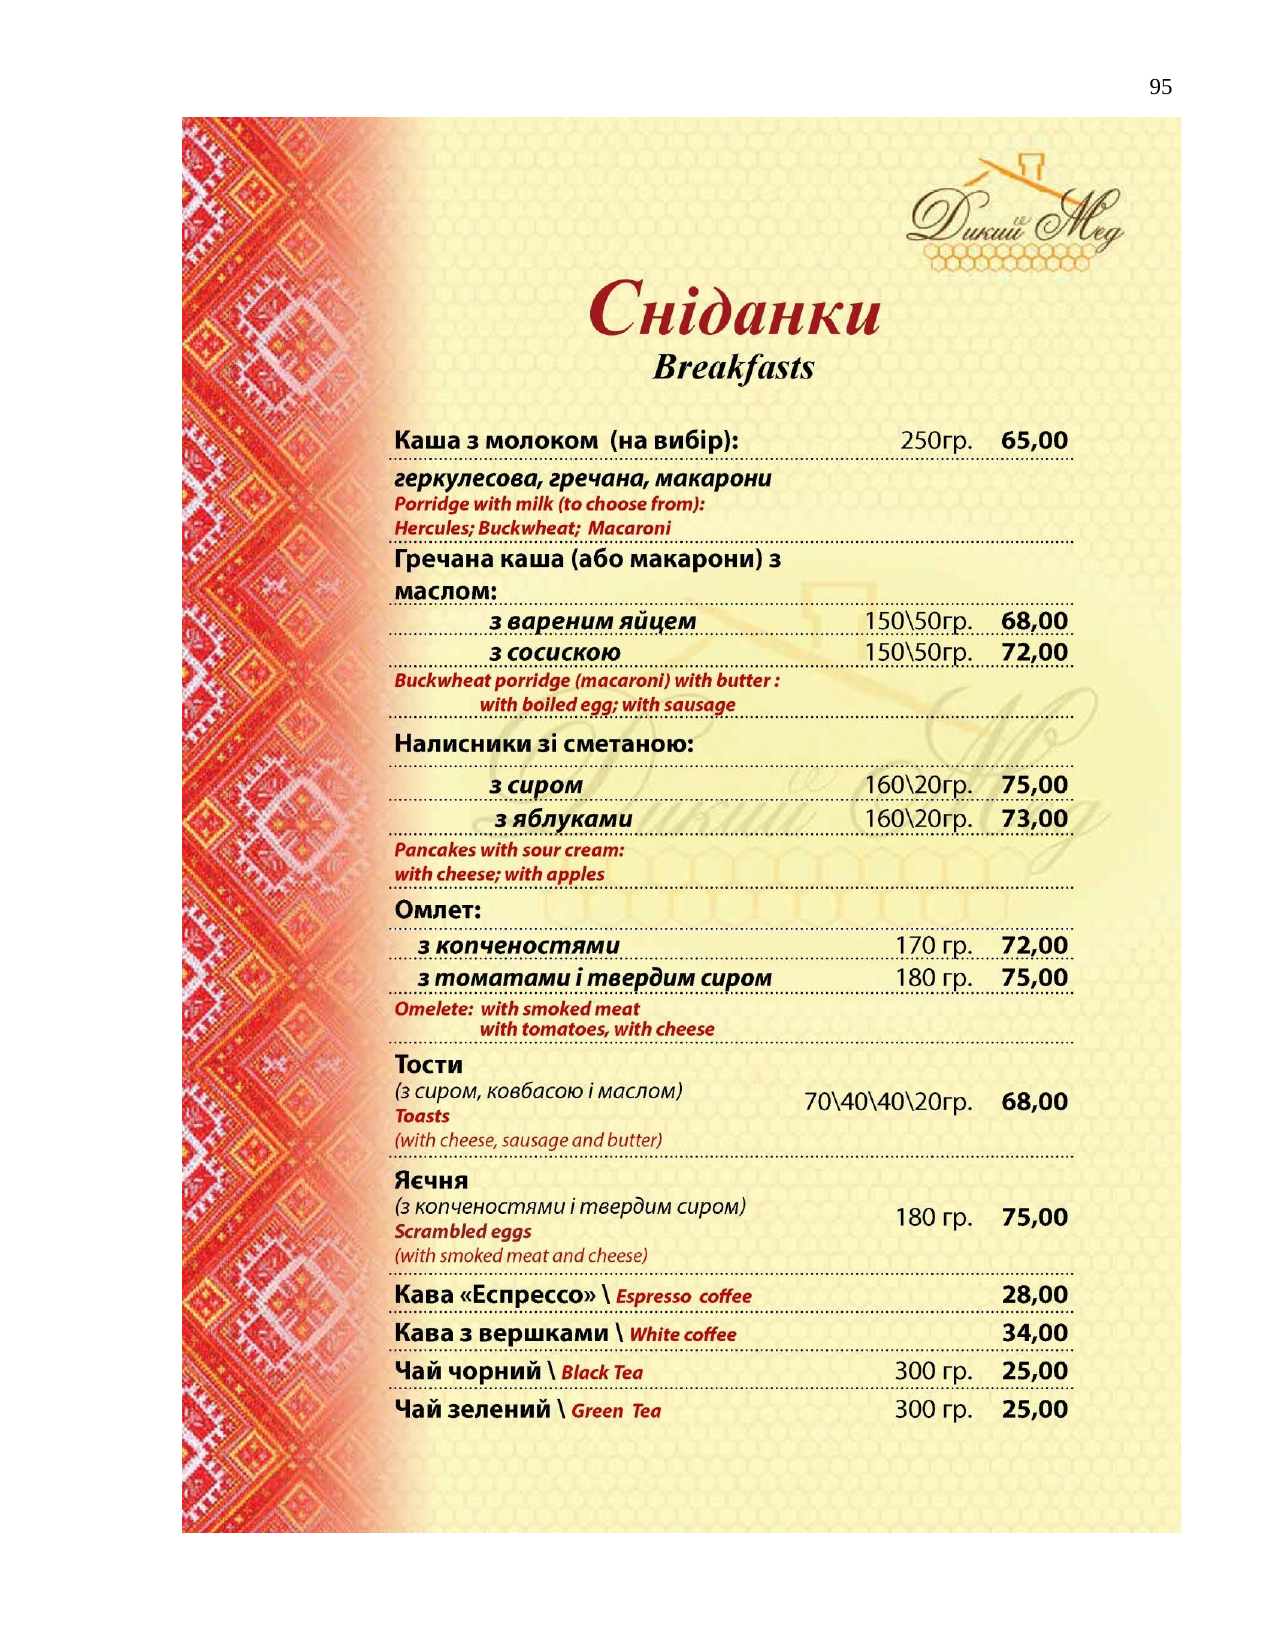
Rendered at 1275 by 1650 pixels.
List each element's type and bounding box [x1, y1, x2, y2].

picture [182, 117, 1182, 1533]
